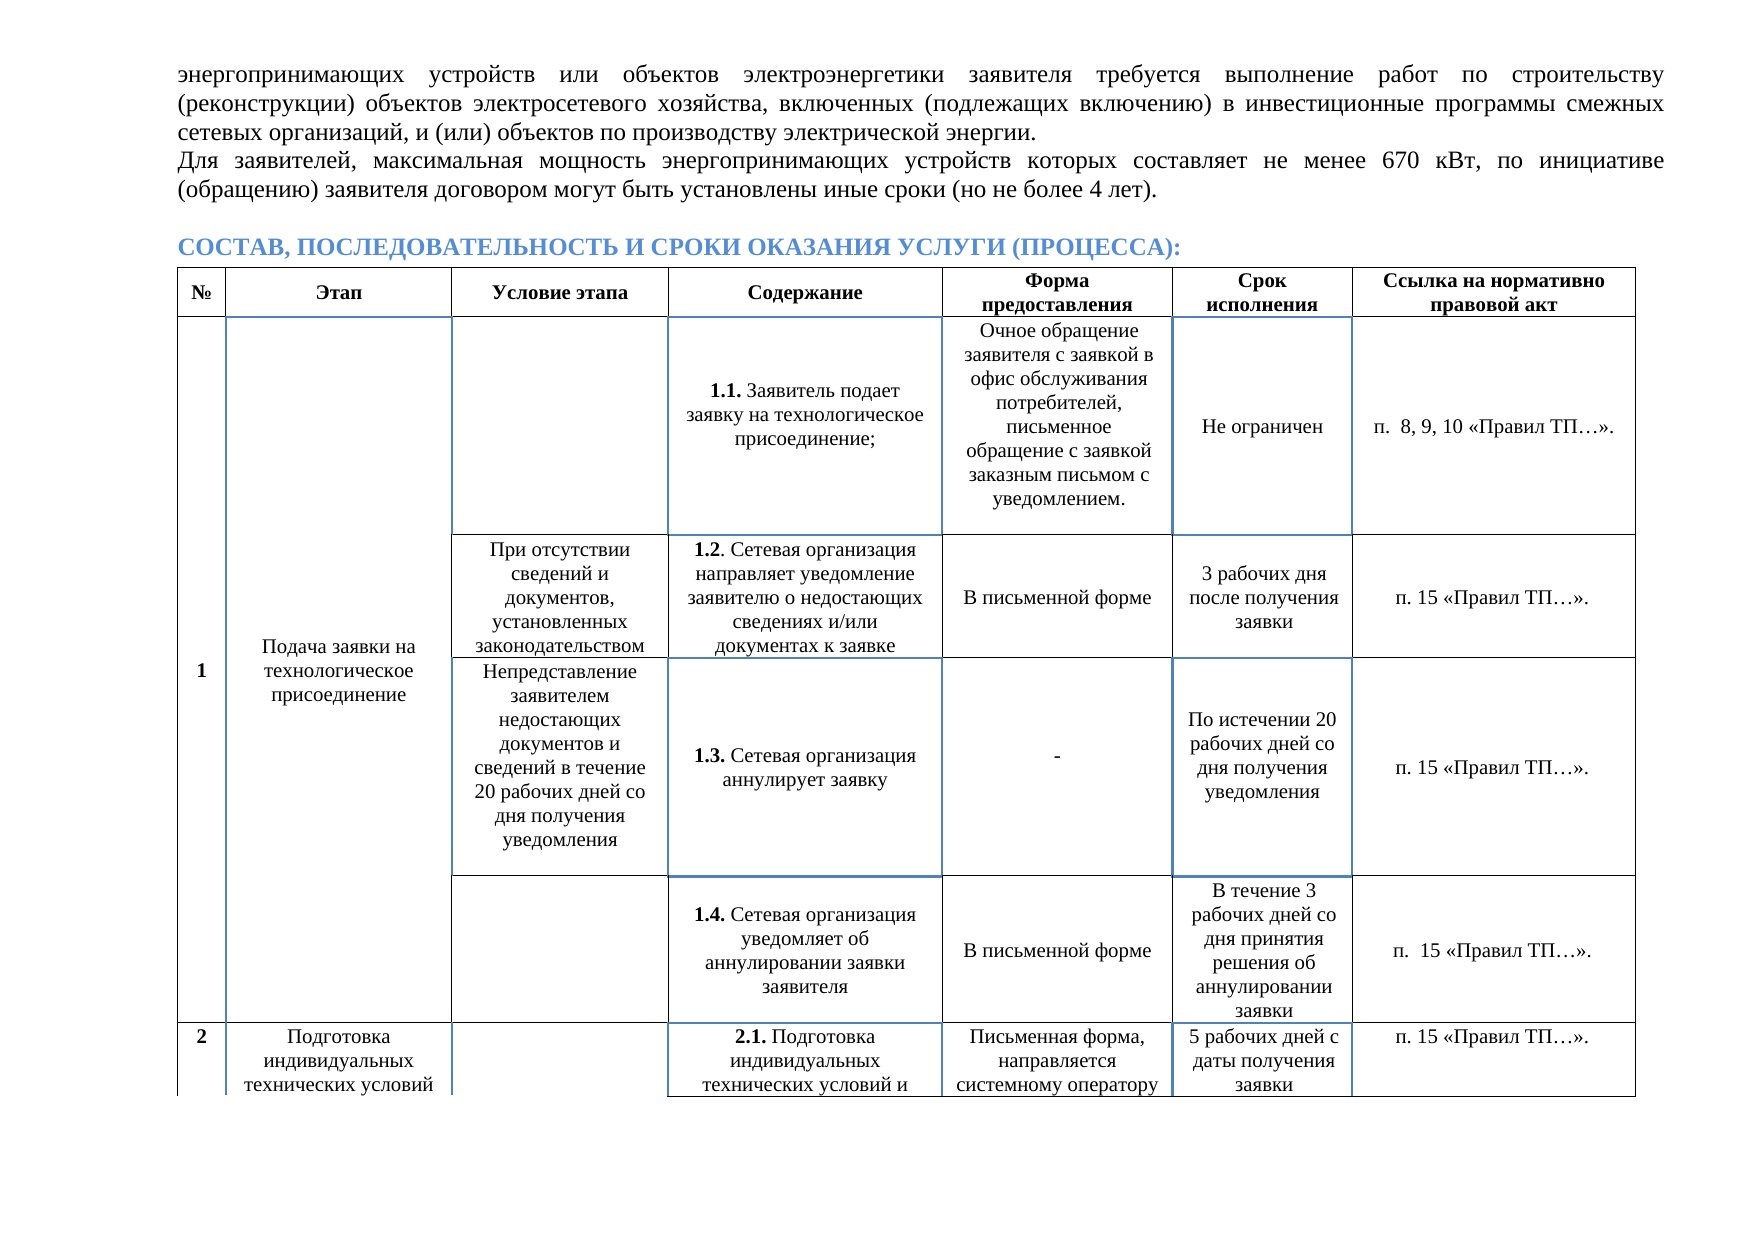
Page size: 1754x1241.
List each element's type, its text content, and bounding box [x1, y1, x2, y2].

table_cell п. 15 «Правил ТП…». [1353, 535, 1635, 657]
text Для заявителей, максимальная мощность энергопринимающих устройств которых составляет не менее 670 кВт, по инициативе (обращению) заявителя договором могут быть установлены иные сроки (но не более 4 лет). [177, 145, 1665, 203]
table_header № [178, 268, 225, 316]
table_cell 1.2. Сетевая организация направляет уведомление заявителю о недостающих сведениях и/или документах к заявке [669, 536, 942, 657]
table_cell п. 15 «Правил ТП…». [1353, 1023, 1635, 1096]
table_cell п. 15 «Правил ТП…». [1353, 658, 1635, 875]
table_cell Подача заявки на технологическое присоединение [227, 318, 451, 1022]
table_cell По истечении 20 рабочих дней со дня получения уведомления [1174, 659, 1351, 875]
table_cell [452, 1023, 667, 1096]
table_cell В течение 3 рабочих дней со дня принятия решения об аннулировании заявки [1173, 878, 1352, 1022]
table_cell Непредставление заявителем недостающих документов и сведений в течение 20 рабочих дней со дня получения уведомления [453, 658, 667, 875]
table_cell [943, 1023, 1171, 1096]
table_cell п. 15 «Правил ТП…». [1353, 876, 1635, 1022]
table_cell 1.3. Сетевая организация аннулирует заявку [669, 659, 941, 875]
table_cell В письменной форме [943, 535, 1172, 657]
table_cell Очное обращение заявителя с заявкой в офис обслуживания потребителей, письменное обращение с заявкой заказным письмом с уведомлением. [943, 317, 1171, 534]
table_header Этап [226, 268, 451, 316]
table_cell При отсутствии сведений и документов, установленных законодательством [452, 535, 668, 657]
table_cell п. 8, 9, 10 «Правил ТП…». [1353, 317, 1635, 534]
table_header Условие этапа [452, 268, 668, 316]
table_header Ссылка на нормативно правовой акт [1353, 268, 1635, 316]
text СОСТАВ, ПОСЛЕДОВАТЕЛЬНОСТЬ И СРОКИ ОКАЗАНИЯ УСЛУГИ (ПРОЦЕССА): [177, 232, 1665, 260]
table_cell В письменной форме [943, 876, 1172, 1022]
table_cell 5 рабочих дней с даты получения заявки [1174, 1024, 1351, 1096]
table_cell [453, 317, 667, 534]
table_cell Не ограничен [1174, 318, 1351, 534]
table_cell - [943, 658, 1171, 875]
table_cell 1 [178, 317, 225, 1022]
table_header Форма предоставления [943, 268, 1172, 316]
table_cell 1.1. Заявитель подает заявку на технологическое присоединение; [669, 318, 941, 534]
table_cell [452, 876, 668, 1022]
table_header Срок исполнения [1173, 268, 1352, 316]
table_cell 1.4. Сетевая организация уведомляет об аннулировании заявки заявителя [669, 878, 942, 1022]
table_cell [226, 1023, 452, 1096]
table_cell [669, 1024, 941, 1096]
table_cell 3 рабочих дня после получения заявки [1173, 536, 1352, 657]
table_cell 2 [178, 1023, 226, 1096]
table_header Содержание [669, 268, 942, 316]
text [177, 59, 1665, 145]
